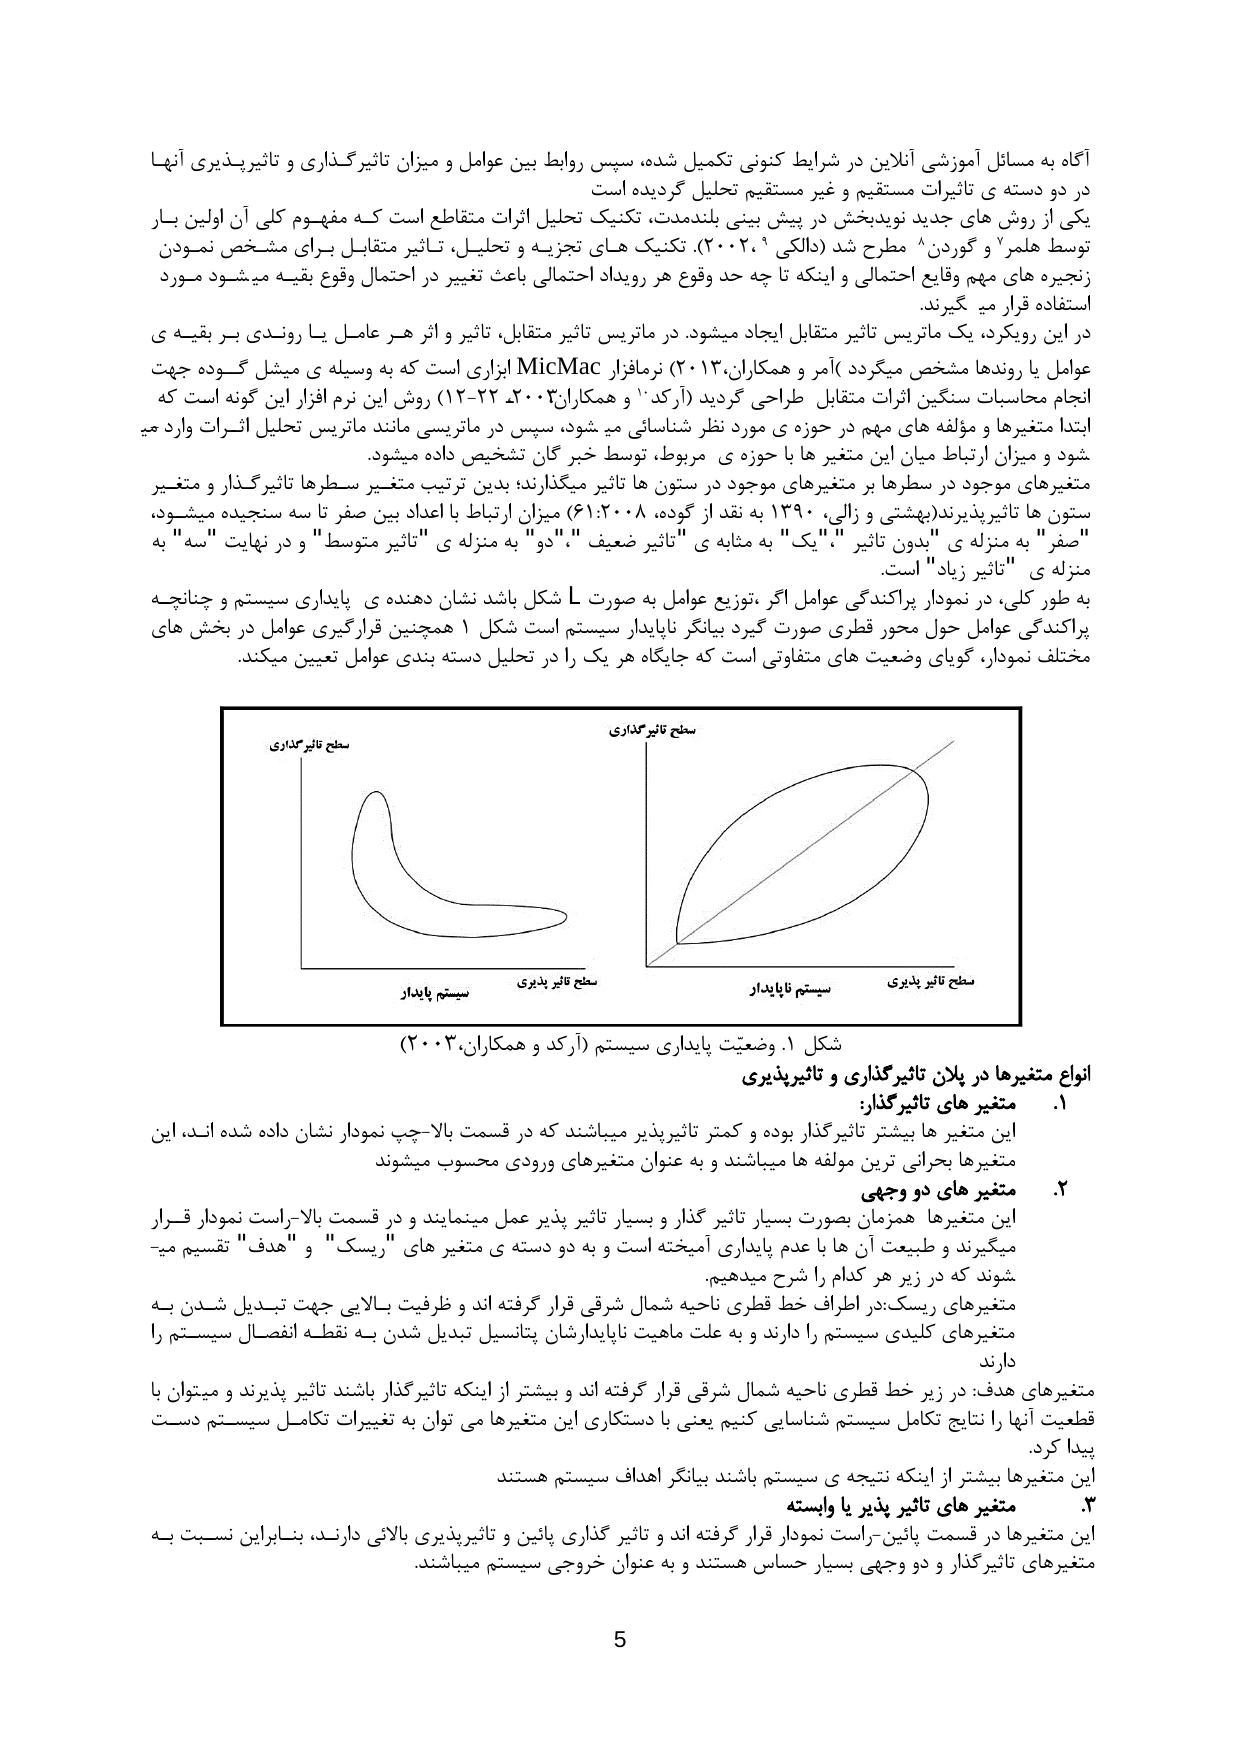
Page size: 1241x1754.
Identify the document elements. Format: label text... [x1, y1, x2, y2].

list متغیرهای هدف: در زیر خط قطری ناحیه شمال شرقی قرار گرفته اند و بیشتر از اینکه تاثیرگذار باشند تاثیر پذیرند و میتوان با قطعیت آنها را نتایج تکامل سیستم شناسایی کنیم یعنی با دستکاری این متغیرها می توان به تغییرات تکامل سیستم دست پیدا کرد. [150, 1380, 1095, 1462]
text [150, 150, 1090, 204]
text انواع متغیرها در پلان تاثیرگذاری و تاثیرپذیری [150, 1064, 1090, 1089]
text يکی از روش های جديد نويدبخش در پیش بینی بلندمدت، تکنیک تحلیل اثرات متقاطع است که مفهوم کلی آن اولین بار توسط هلمر و گوردن مطرح شد (دالکی ،2002). تکنیک های تجزيه و تحلیل، تاثیر متقابل برای مشخص نمودن زنجیره های مهم وقايع احتمالی و اينکه تا چه حد وقوع هر رويداد احتمالی باعث تغییر در احتمال وقوع بقیه میشود مورد استفاده قرار میگیرند. [150, 207, 1090, 319]
text به طور کلی، در نمودار پراکندگی عوامل اگر ،توزیع عوامل به صورت L شکل باشد نشان دهنده ی پایداری سیستم و چنانچه پراکندگی عوامل حول محور قطری صورت گیرد بیانگر ناپایدار سیستم است شکل 1 همچنین قرارگیری عوامل در بخش های مختلف نمودار، گویای وضعیت های متفاوتی است که جایگاه هر يک را در تحلیل دسته بندی عوامل تعیین میکند. [150, 588, 1090, 671]
list متغیر های دو وجهی [150, 1179, 1053, 1204]
text شکل 1. وضعيّت پايداري سيستم (آرکد و همکاران،2003) [150, 1032, 1090, 1059]
list این متغیرها همزمان بصورت بسیار تاثیر گذار و بسیار تاثیر پذیر عمل مینمایند و در قسمت بالا-راست نمودار قرار میگیرند و طبیعت آن ها با عدم پایداری آمیخته است و به دو دسته ی متغیر های "ریسک" و "هدف" تقسیم میشوند که در زیر هر کدام را شرح میدهیم. [150, 1207, 1015, 1290]
list متغیر های تاثیر پذیر یا وابسته [150, 1495, 1080, 1520]
list این متغیرها بیشتر از اینکه نتیجه ی سیستم باشند بیانگر اهداف سیستم هستند [150, 1466, 1095, 1491]
list متغیرهای ریسک:در اطراف خط قطری ناحیه شمال شرقی قرار گرفته اند و ظرفیت بالایی جهت تبدیل شدن به متغیرهای کلیدی سیستم را دارند و به علت ماهیت ناپایدارشان پتانسیل تبدیل شدن به نقطه انفصال سیستم را دارند [150, 1294, 1015, 1376]
list متغیر های تاثیرگذار: [150, 1092, 1053, 1117]
picture [215, 703, 1025, 1029]
text در اين رويکرد، يک ماتريس تاثیر متقابل ايجاد میشود. در ماتريس تاثیر متقابل، تاثیر و اثر هر عامل يا روندی بر بقیه ی عوامل يا روندها مشخص میگردد )آمر و همکاران،2013) نرمافزار MicMac ابزاری است که به وسیله ی میشل گوده جهت انجام محاسبات سنگین اثرات متقابل طراحی گرديد (آرکد و همکاران،2003، 22-12) روش این نرم افزار اين گونه است که ابتدا متغیرها و مؤلفه های مهم در حوزه ی مورد نظر شناسائی میشود، سپس در ماتريسی مانند ماتريس تحلیل اثرات وارد میشود و میزان ارتباط میان این متغیر ها با حوزه ی مربوط، توسط خبر گان تشخیص داده میشود. [150, 322, 1090, 469]
list این متغیرها در قسمت پائین-راست نمودار قرار گرفته اند و تاثیر گذاری پائین و تاثیرپذیری بالائی دارند، بنابراین نسبت به متغیرهای تاثیرگذار و دو وجهی بسیار حساس هستند و به عنوان خروجی سیستم میباشند. [150, 1524, 1095, 1577]
list این متغیر ها بیشتر تاثیرگذار بوده و کمتر تاثیرپذیر میباشند که در قسمت بالا-چپ نمودار نشان داده شده اند، این متغیرها بحرانی ترین مولفه ها میباشند و به عنوان متغیرهای ورودی محسوب میشوند [150, 1121, 1015, 1175]
text متغیرهای موجود در سطرها بر متغیرهای موجود در ستون ها تاثیر میگذارند؛ بدین ترتیب متغیر سطرها تاثیرگذار و متغیر ستون ها تاثیرپذيرند(بهشتی و زالی، 1390 به نقد از گوده، 61:2008) میزان ارتباط با اعداد بین صفر تا سه سنجیده میشود، "صفر" به منزله ی "بدون تاثیر "،"یک" به مثابه ی "تاثیر ضعیف "،"دو" به منزله ی "تاثیر متوسط" و در نهایت "سه" به منزله ی "تاثیر زیاد" است. [150, 473, 1090, 584]
